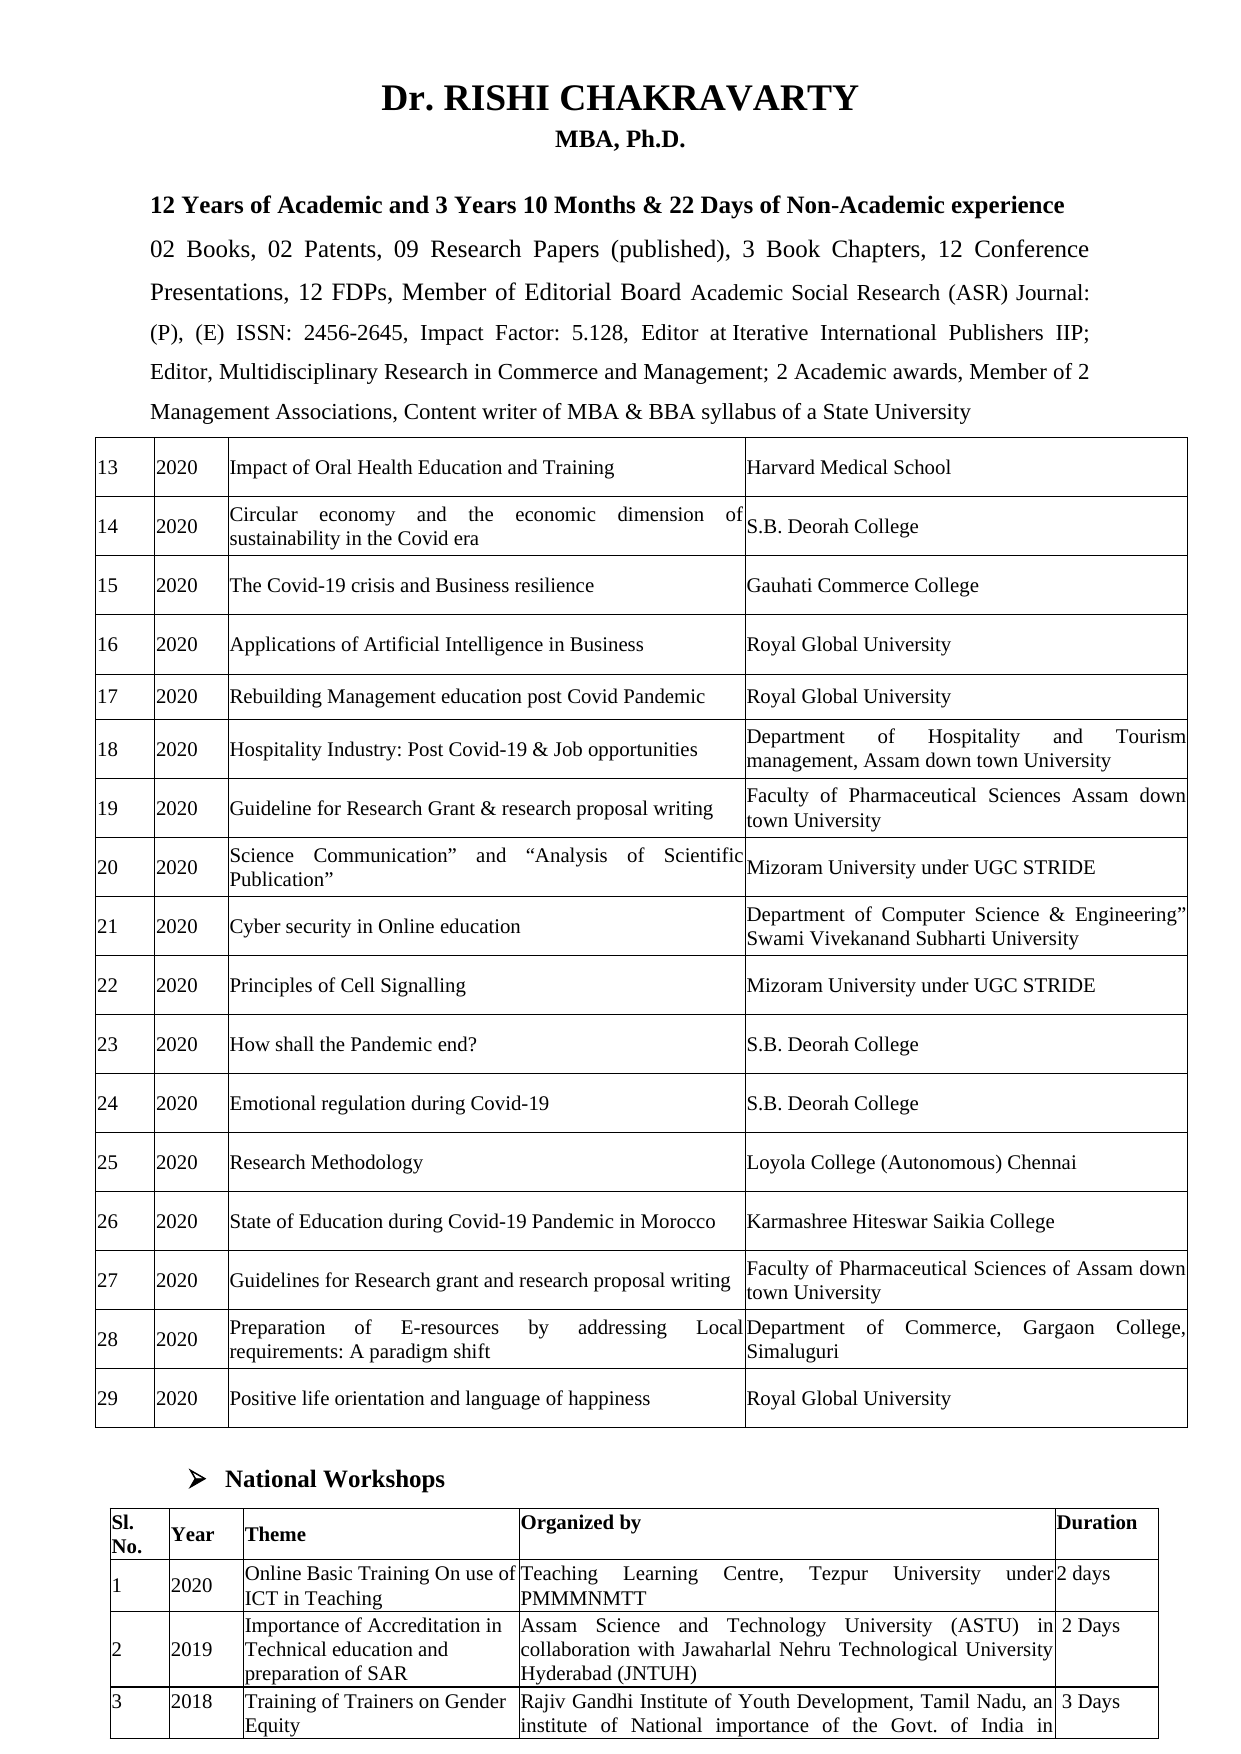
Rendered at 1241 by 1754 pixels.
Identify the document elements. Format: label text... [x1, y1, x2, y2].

table_cell 2020 [155, 497, 228, 555]
table_cell 29 [96, 1369, 154, 1427]
table_header Duration [1056, 1509, 1158, 1559]
table_cell 2020 [155, 720, 228, 777]
table_cell Department of Computer Science & Engineering” Swami Vivekanand Subharti University [746, 897, 1187, 955]
table_cell 2020 [155, 1015, 228, 1073]
table_cell 2020 [155, 838, 228, 896]
table_cell Positive life orientation and language of happiness [229, 1369, 745, 1427]
table_cell Mizoram University under UGC STRIDE [746, 838, 1187, 896]
table_cell 3 [111, 1688, 169, 1738]
table_cell 2020 [155, 615, 228, 673]
table_cell Guidelines for Research grant and research proposal writing [229, 1251, 745, 1309]
table_cell 23 [96, 1015, 154, 1073]
table_cell Rebuilding Management education post Covid Pandemic [229, 675, 745, 718]
table_cell Cyber security in Online education [229, 897, 745, 955]
table_cell Impact of Oral Health Education and Training [229, 438, 745, 496]
table_cell Gauhati Commerce College [746, 556, 1187, 614]
table_cell Mizoram University under UGC STRIDE [746, 956, 1187, 1014]
table_cell 2018 [170, 1688, 243, 1738]
table_cell 14 [96, 497, 154, 555]
table_cell 2 Days [1056, 1612, 1158, 1686]
table_cell Royal Global University [746, 675, 1187, 718]
table_cell Applications of Artificial Intelligence in Business [229, 615, 745, 673]
table_cell 27 [96, 1251, 154, 1309]
table_cell 2020 [170, 1560, 243, 1611]
table_cell Research Methodology [229, 1133, 745, 1191]
table_cell Assam Science and Technology University (ASTU) in collaboration with Jawaharlal Nehru Technological University Hyderabad (JNTUH) [520, 1612, 1055, 1686]
table_cell S.B. Deorah College [746, 1015, 1187, 1073]
table_cell Faculty of Pharmaceutical Sciences Assam down town University [746, 779, 1187, 837]
table_cell 2020 [155, 1192, 228, 1250]
table_cell Faculty of Pharmaceutical Sciences of Assam down town University [746, 1251, 1187, 1309]
table_cell 2020 [155, 1369, 228, 1427]
table_cell 2020 [155, 1251, 228, 1309]
table_header Sl. No. [111, 1509, 169, 1559]
table_cell 2020 [155, 956, 228, 1014]
table_cell 2020 [155, 1310, 228, 1368]
table_cell Royal Global University [746, 1369, 1187, 1427]
table_cell 16 [96, 615, 154, 673]
table_cell 18 [96, 720, 154, 777]
table_header Organized by [520, 1509, 1055, 1559]
table_cell 2020 [155, 1133, 228, 1191]
table_cell How shall the Pandemic end? [229, 1015, 745, 1073]
table_cell Loyola College (Autonomous) Chennai [746, 1133, 1187, 1191]
table_cell 21 [96, 897, 154, 955]
table_cell Department of Hospitality and Tourism management, Assam down town University [746, 720, 1187, 777]
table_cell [520, 1688, 1055, 1738]
table_cell 17 [96, 675, 154, 718]
table_cell 28 [96, 1310, 154, 1368]
table_cell 1 [111, 1560, 169, 1611]
table_cell Harvard Medical School [746, 438, 1187, 496]
table_cell 13 [96, 438, 154, 496]
table_cell S.B. Deorah College [746, 497, 1187, 555]
table_cell Science Communication” and “Analysis of Scientific Publication” [229, 838, 745, 896]
table_cell 26 [96, 1192, 154, 1250]
table_cell 2 days [1056, 1560, 1158, 1611]
table_header Theme [244, 1509, 519, 1559]
table_cell 2 [111, 1612, 169, 1686]
table_cell 2020 [155, 556, 228, 614]
table_cell 2020 [155, 438, 228, 496]
list National Workshops [187, 1464, 1090, 1493]
table_cell Royal Global University [746, 615, 1187, 673]
table_cell Department of Commerce, Gargaon College, Simaluguri [746, 1310, 1187, 1368]
table_cell Circular economy and the economic dimension of sustainability in the Covid era [229, 497, 745, 555]
table_cell Guideline for Research Grant & research proposal writing [229, 779, 745, 837]
table_cell 19 [96, 779, 154, 837]
table_cell Importance of Accreditation in Technical education and preparation of SAR [244, 1612, 519, 1686]
table_cell 2020 [155, 1074, 228, 1132]
table_cell 24 [96, 1074, 154, 1132]
table_cell 25 [96, 1133, 154, 1191]
table_cell State of Education during Covid-19 Pandemic in Morocco [229, 1192, 745, 1250]
table_cell 22 [96, 956, 154, 1014]
table_cell Teaching Learning Centre, Tezpur University under PMMMNMTT [520, 1560, 1055, 1611]
table_cell Online Basic Training On use of ICT in Teaching [244, 1560, 519, 1611]
table_cell Emotional regulation during Covid-19 [229, 1074, 745, 1132]
table_cell Karmashree Hiteswar Saikia College [746, 1192, 1187, 1250]
table_cell 3 Days [1056, 1688, 1158, 1738]
table_cell The Covid-19 crisis and Business resilience [229, 556, 745, 614]
table_cell 20 [96, 838, 154, 896]
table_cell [244, 1688, 519, 1738]
table_cell Principles of Cell Signalling [229, 956, 745, 1014]
table_cell 2019 [170, 1612, 243, 1686]
table_cell Preparation of E-resources by addressing Local requirements: A paradigm shift [229, 1310, 745, 1368]
table_cell S.B. Deorah College [746, 1074, 1187, 1132]
table_header Year [170, 1509, 243, 1559]
table_cell 2020 [155, 779, 228, 837]
table_cell 2020 [155, 897, 228, 955]
table_cell 2020 [155, 675, 228, 718]
table_cell Hospitality Industry: Post Covid-19 & Job opportunities [229, 720, 745, 777]
table_cell 15 [96, 556, 154, 614]
